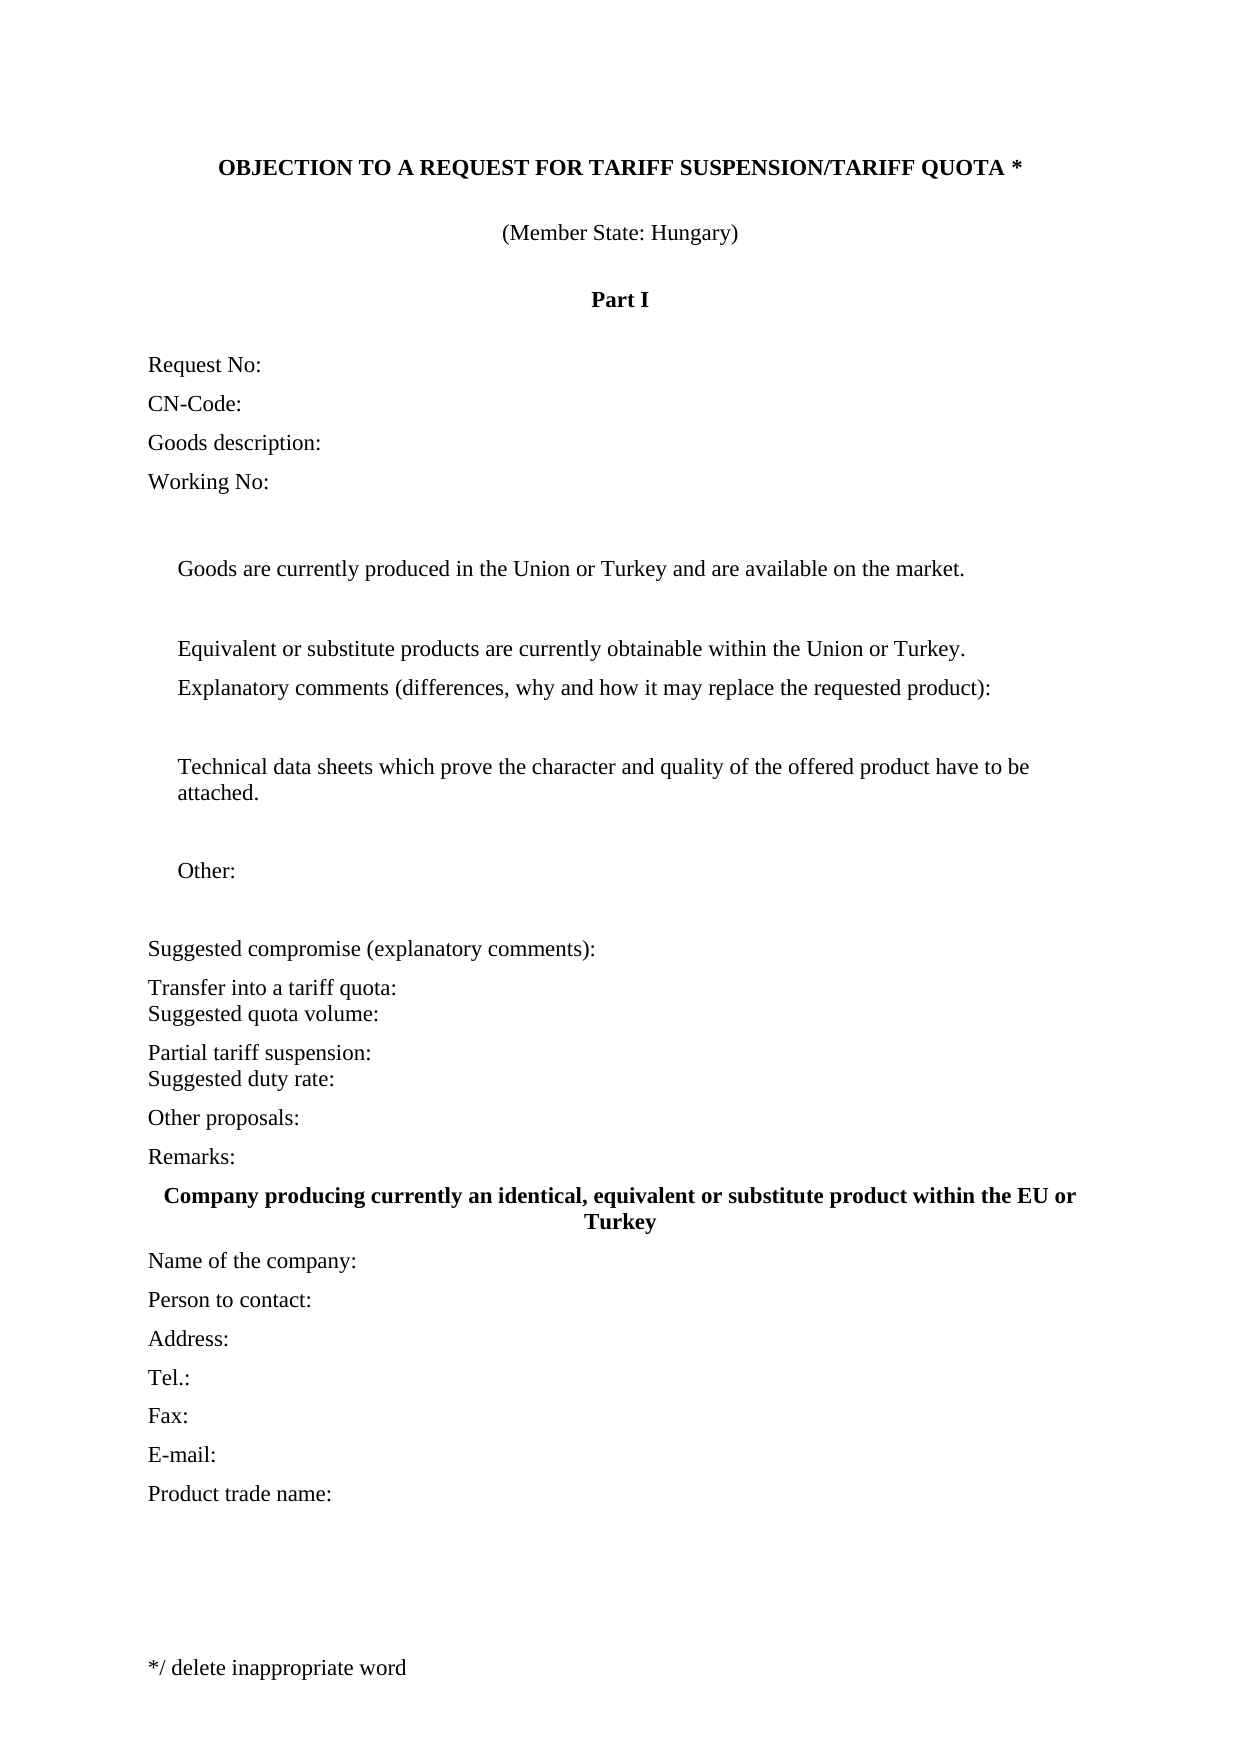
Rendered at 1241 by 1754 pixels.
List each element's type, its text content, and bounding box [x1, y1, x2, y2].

text Address: [148, 1325, 1093, 1351]
text Goods description: [148, 429, 1093, 455]
text  Equivalent or substitute products are currently obtainable within the Union or Turkey. [148, 635, 1093, 661]
text Technical data sheets which prove the character and quality of the offered product have to be attached. [177, 753, 1093, 806]
text Partial tariff suspension: [148, 1039, 1093, 1065]
text Product trade name: [148, 1480, 1093, 1506]
text CN-Code: [148, 390, 1093, 416]
text  Other: [148, 857, 1093, 883]
text  Goods are currently produced in the Union or Turkey and are available on the market. [148, 555, 1093, 582]
text Person to contact: [148, 1286, 1093, 1312]
text Fax: [148, 1402, 1093, 1429]
text Suggested quota volume: [148, 1000, 1093, 1026]
text Remarks: [148, 1143, 1093, 1169]
text Other proposals: [148, 1104, 1093, 1130]
text Transfer into a tariff quota: [148, 974, 1093, 1000]
text Request No: [148, 351, 1093, 377]
text Explanatory comments (differences, why and how it may replace the requested product): [177, 674, 1093, 700]
text E-mail: [148, 1441, 1093, 1468]
text Name of the company: [148, 1247, 1093, 1273]
text Suggested compromise (explanatory comments): [148, 935, 1093, 961]
text Part I [148, 286, 1093, 312]
text Working No: [148, 468, 1093, 494]
text Tel.: [148, 1363, 1093, 1390]
text Suggested duty rate: [148, 1065, 1093, 1092]
text OBJECTION TO A REQUEST FOR TARIFF SUSPENSION/TARIFF QUOTA * [148, 154, 1093, 180]
text Company producing currently an identical, equivalent or substitute product within the EU or Turkey [148, 1182, 1093, 1234]
text (Member State: Hungary) [148, 219, 1093, 245]
